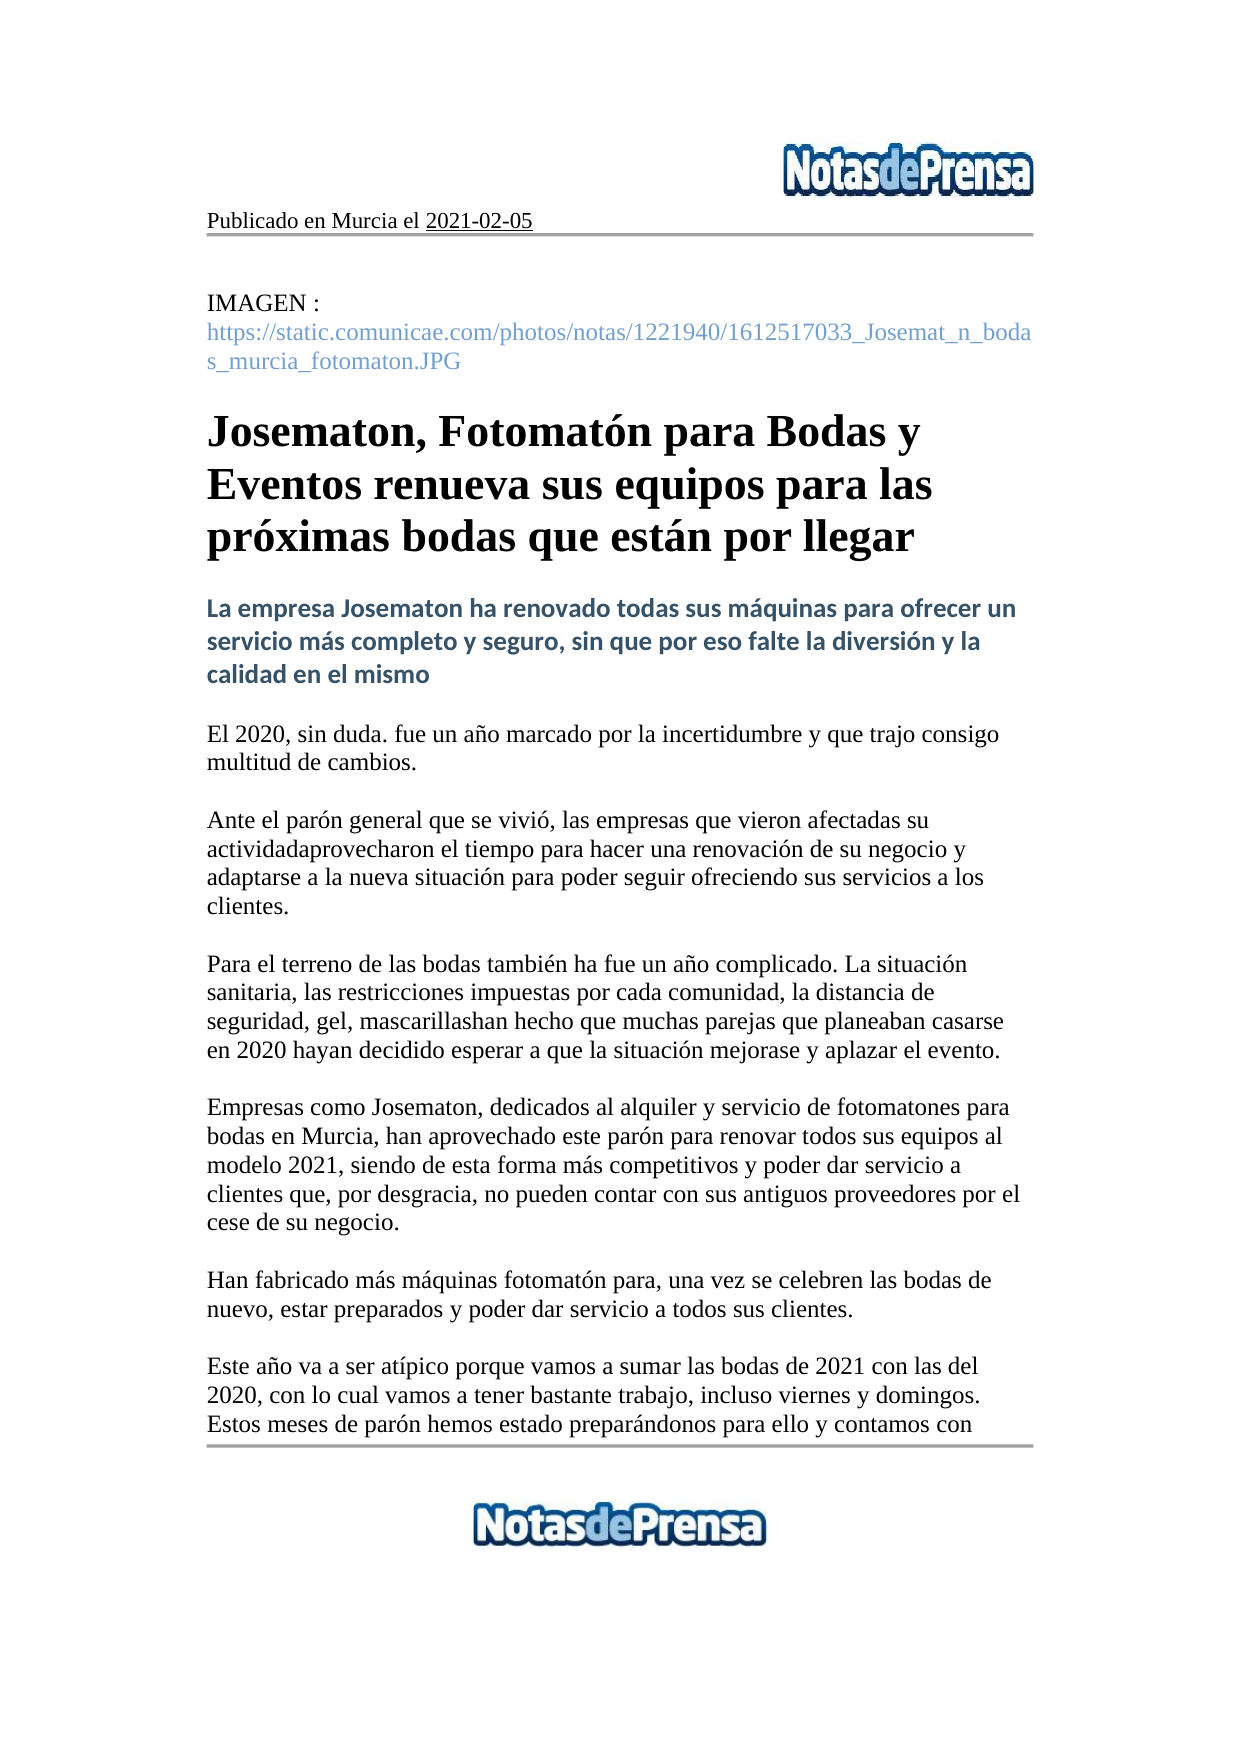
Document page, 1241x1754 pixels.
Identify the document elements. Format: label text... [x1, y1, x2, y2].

picture [783, 142, 1034, 199]
picture [473, 1501, 767, 1548]
subtitle La empresa Josematon ha renovado todas sus máquinas para ofrecer un servicio más completo y seguro, sin que por eso falte la diversión y la calidad en el mismo [207, 591, 1033, 690]
text IMAGEN : https://static.comunicae.com/photos/notas/1221940/1612517033_Josemat_n_bodas_murcia_fotomaton.JPG [207, 288, 1033, 374]
subtitle Josematon, Fotomatón para Bodas y Eventos renueva sus equipos para las próximas bodas que están por llegar [207, 404, 1033, 562]
